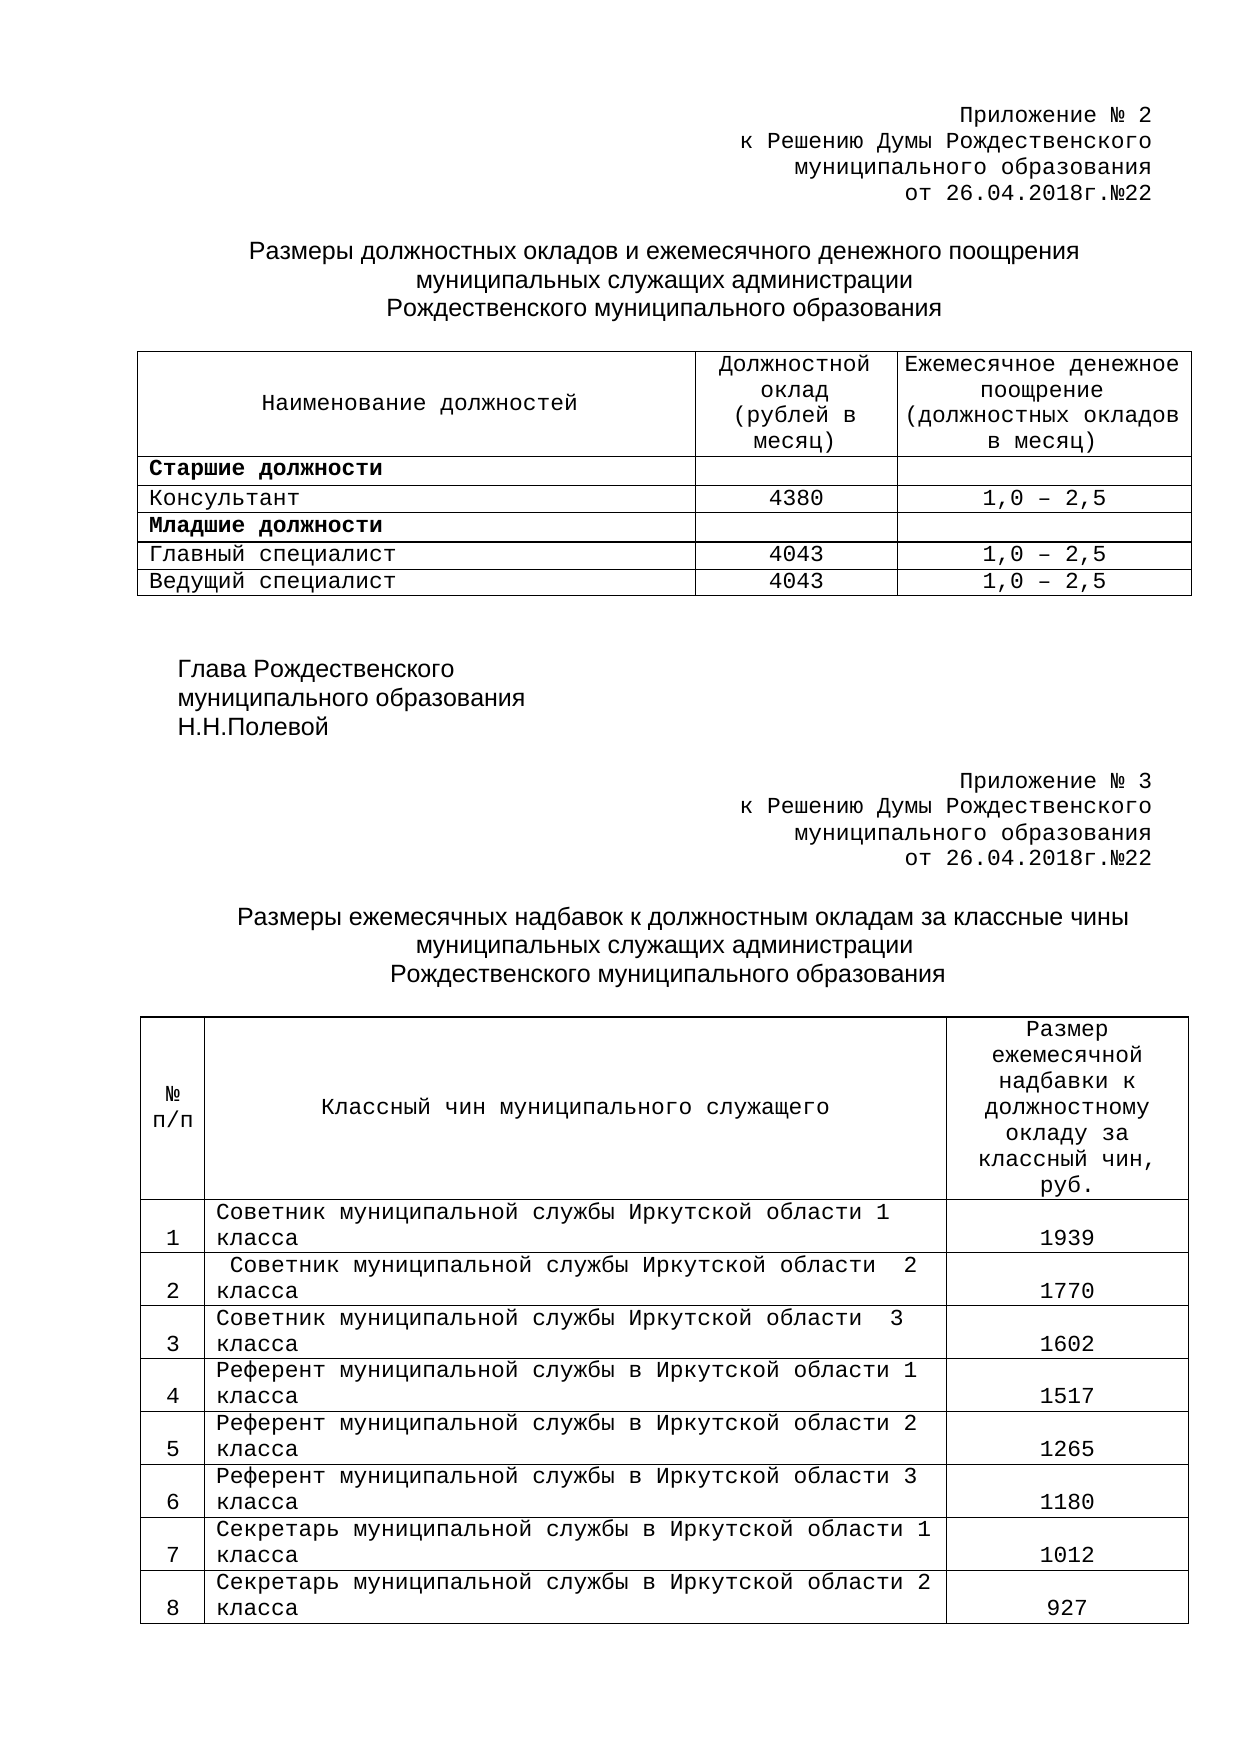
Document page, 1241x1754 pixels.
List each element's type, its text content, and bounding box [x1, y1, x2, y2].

table_cell [696, 513, 897, 541]
table_cell 927 [947, 1571, 1188, 1622]
table_cell 1602 [947, 1306, 1188, 1358]
text Размеры ежемесячных надбавок к должностным окладам за классные чины [177, 901, 1152, 930]
text от 26.04.2018г.№22 [177, 181, 1152, 207]
text Рождественского муниципального образования [177, 959, 1152, 988]
table_cell 4043 [696, 570, 897, 595]
table_cell Референт муниципальной службы в Иркутской области 1 класса [205, 1359, 946, 1411]
table_cell 1770 [947, 1253, 1188, 1305]
text от 26.04.2018г.№22 [177, 847, 1152, 873]
text Н.Н.Полевой [177, 711, 1152, 740]
table_cell 5 [141, 1412, 204, 1464]
table_cell Референт муниципальной службы в Иркутской области 3 класса [205, 1465, 946, 1517]
table_cell 1,0 – 2,5 [898, 570, 1191, 595]
table_cell 8 [141, 1571, 204, 1622]
table_cell 1180 [947, 1465, 1188, 1517]
table_header Должностной оклад (рублей в месяц) [696, 352, 897, 456]
text к Решению Думы Рождественского [177, 129, 1152, 155]
table_cell 1,0 – 2,5 [898, 543, 1191, 568]
text Глава Рождественского [177, 654, 1152, 683]
table_cell 1517 [947, 1359, 1188, 1411]
table_cell 4043 [696, 543, 897, 568]
table_cell 3 [141, 1306, 204, 1358]
table_header № п/п [141, 1018, 204, 1199]
table_cell Секретарь муниципальной службы в Иркутской области 1 класса [205, 1518, 946, 1569]
text Размеры должностных окладов и ежемесячного денежного поощрения [177, 236, 1152, 265]
table_cell Ведущий специалист [138, 570, 695, 595]
text муниципальных служащих администрации [177, 930, 1152, 959]
table_header Классный чин муниципального служащего [205, 1018, 946, 1199]
table_cell 1 [141, 1200, 204, 1252]
text Приложение № 2 [177, 103, 1152, 129]
table_cell [898, 457, 1191, 485]
text к Решению Думы Рождественского [177, 795, 1152, 821]
text муниципального образования [177, 155, 1152, 181]
table_cell [696, 457, 897, 485]
table_cell 4380 [696, 486, 897, 512]
table_cell Консультант [138, 486, 695, 512]
table_cell 7 [141, 1518, 204, 1569]
table_cell Советник муниципальной службы Иркутской области 3 класса [205, 1306, 946, 1358]
table_header Размер ежемесячной надбавки к должностному окладу за классный чин, руб. [947, 1018, 1188, 1199]
text Приложение № 3 [177, 769, 1152, 795]
table_cell Советник муниципальной службы Иркутской области 2 класса [205, 1253, 946, 1305]
table_cell 1,0 – 2,5 [898, 486, 1191, 512]
text муниципального образования [177, 821, 1152, 847]
table_cell [898, 513, 1191, 541]
table_cell 1012 [947, 1518, 1188, 1569]
table_cell 6 [141, 1465, 204, 1517]
table_cell Главный специалист [138, 543, 695, 568]
table_cell Референт муниципальной службы в Иркутской области 2 класса [205, 1412, 946, 1464]
table_cell 4 [141, 1359, 204, 1411]
table_cell Старшие должности [138, 457, 695, 485]
table_cell 1939 [947, 1200, 1188, 1252]
table_cell 1265 [947, 1412, 1188, 1464]
table_header Ежемесячное денежное поощрение (должностных окладов в месяц) [898, 352, 1191, 456]
table_header Наименование должностей [138, 352, 695, 456]
text муниципальных служащих администрации [177, 265, 1152, 293]
text Рождественского муниципального образования [177, 293, 1152, 322]
table_cell Младшие должности [138, 513, 695, 541]
text муниципального образования [177, 683, 1152, 711]
table_cell Секретарь муниципальной службы в Иркутской области 2 класса [205, 1571, 946, 1622]
table_cell 2 [141, 1253, 204, 1305]
table_cell Советник муниципальной службы Иркутской области 1 класса [205, 1200, 946, 1252]
